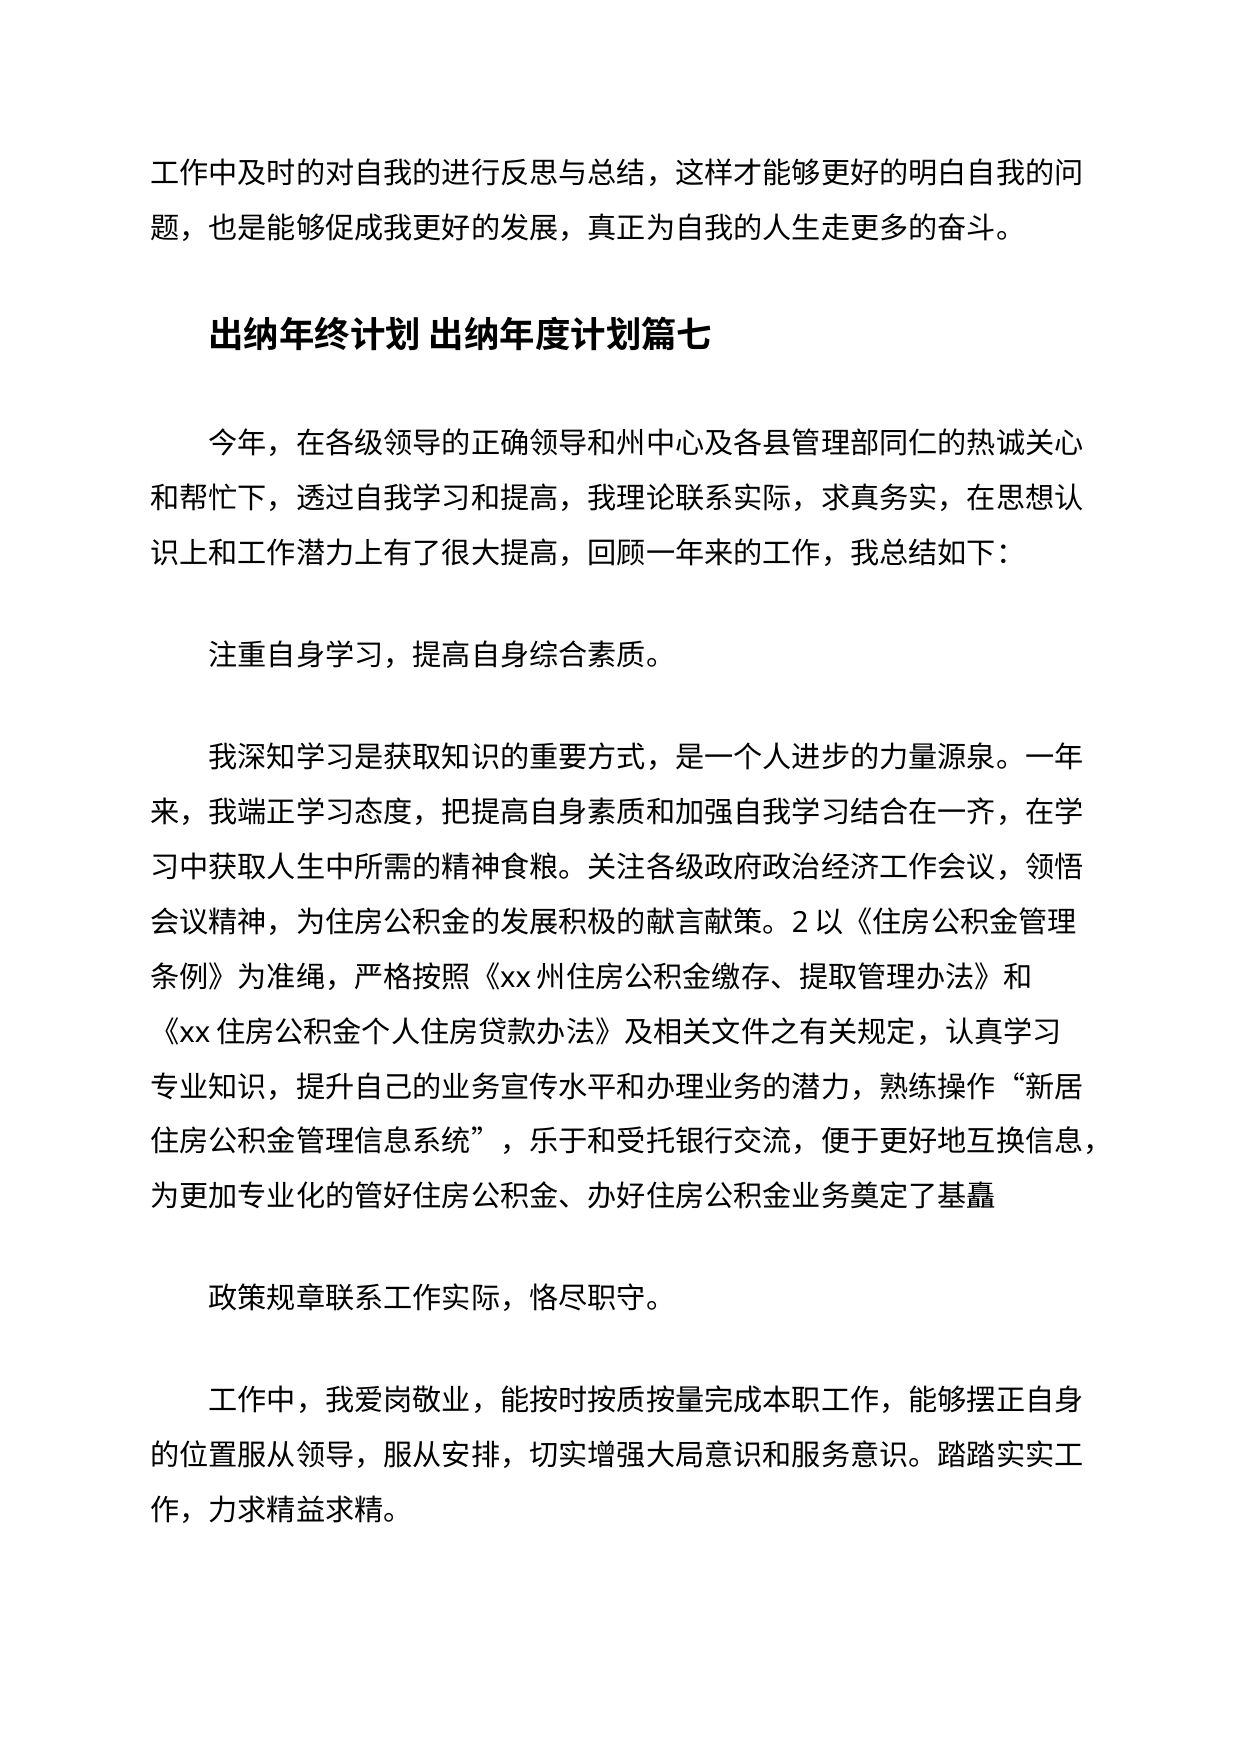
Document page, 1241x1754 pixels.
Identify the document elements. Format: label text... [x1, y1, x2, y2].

text 工作中，我爱岗敬业，能按时按质按量完成本职工作，能够摆正自身的位置服从领导，服从安排，切实增强大局意识和服务意识。踏踏实实工作，力求精益求精。 [150, 1376, 1090, 1528]
text 注重自身学习，提高自身综合素质。 [150, 632, 1090, 674]
text 我深知学习是获取知识的重要方式，是一个人进步的力量源泉。一年来，我端正学习态度，把提高自身素质和加强自我学习结合在一齐，在学习中获取人生中所需的精神食粮。关注各级政府政治经济工作会议，领悟会议精神，为住房公积金的发展积极的献言献策。2以《住房公积金管理条例》为准绳，严格按照《xx州住房公积金缴存、提取管理办法》和《xx住房公积金个人住房贷款办法》及相关文件之有关规定，认真学习专业知识，提升自己的业务宣传水平和办理业务的潜力，熟练操作“新居住房公积金管理信息系统”，乐于和受托银行交流，便于更好地互换信息，为更加专业化的管好住房公积金、办好住房公积金业务奠定了基矗 [150, 733, 1090, 1215]
text 政策规章联系工作实际，恪尽职守。 [150, 1275, 1090, 1317]
text 出纳年终计划 出纳年度计划篇七 [150, 307, 1090, 358]
text 今年，在各级领导的正确领导和州中心及各县管理部同仁的热诚关心和帮忙下，透过自我学习和提高，我理论联系实际，求真务实，在思想认识上和工作潜力上有了很大提高，回顾一年来的工作，我总结如下： [150, 420, 1090, 572]
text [150, 150, 1090, 247]
